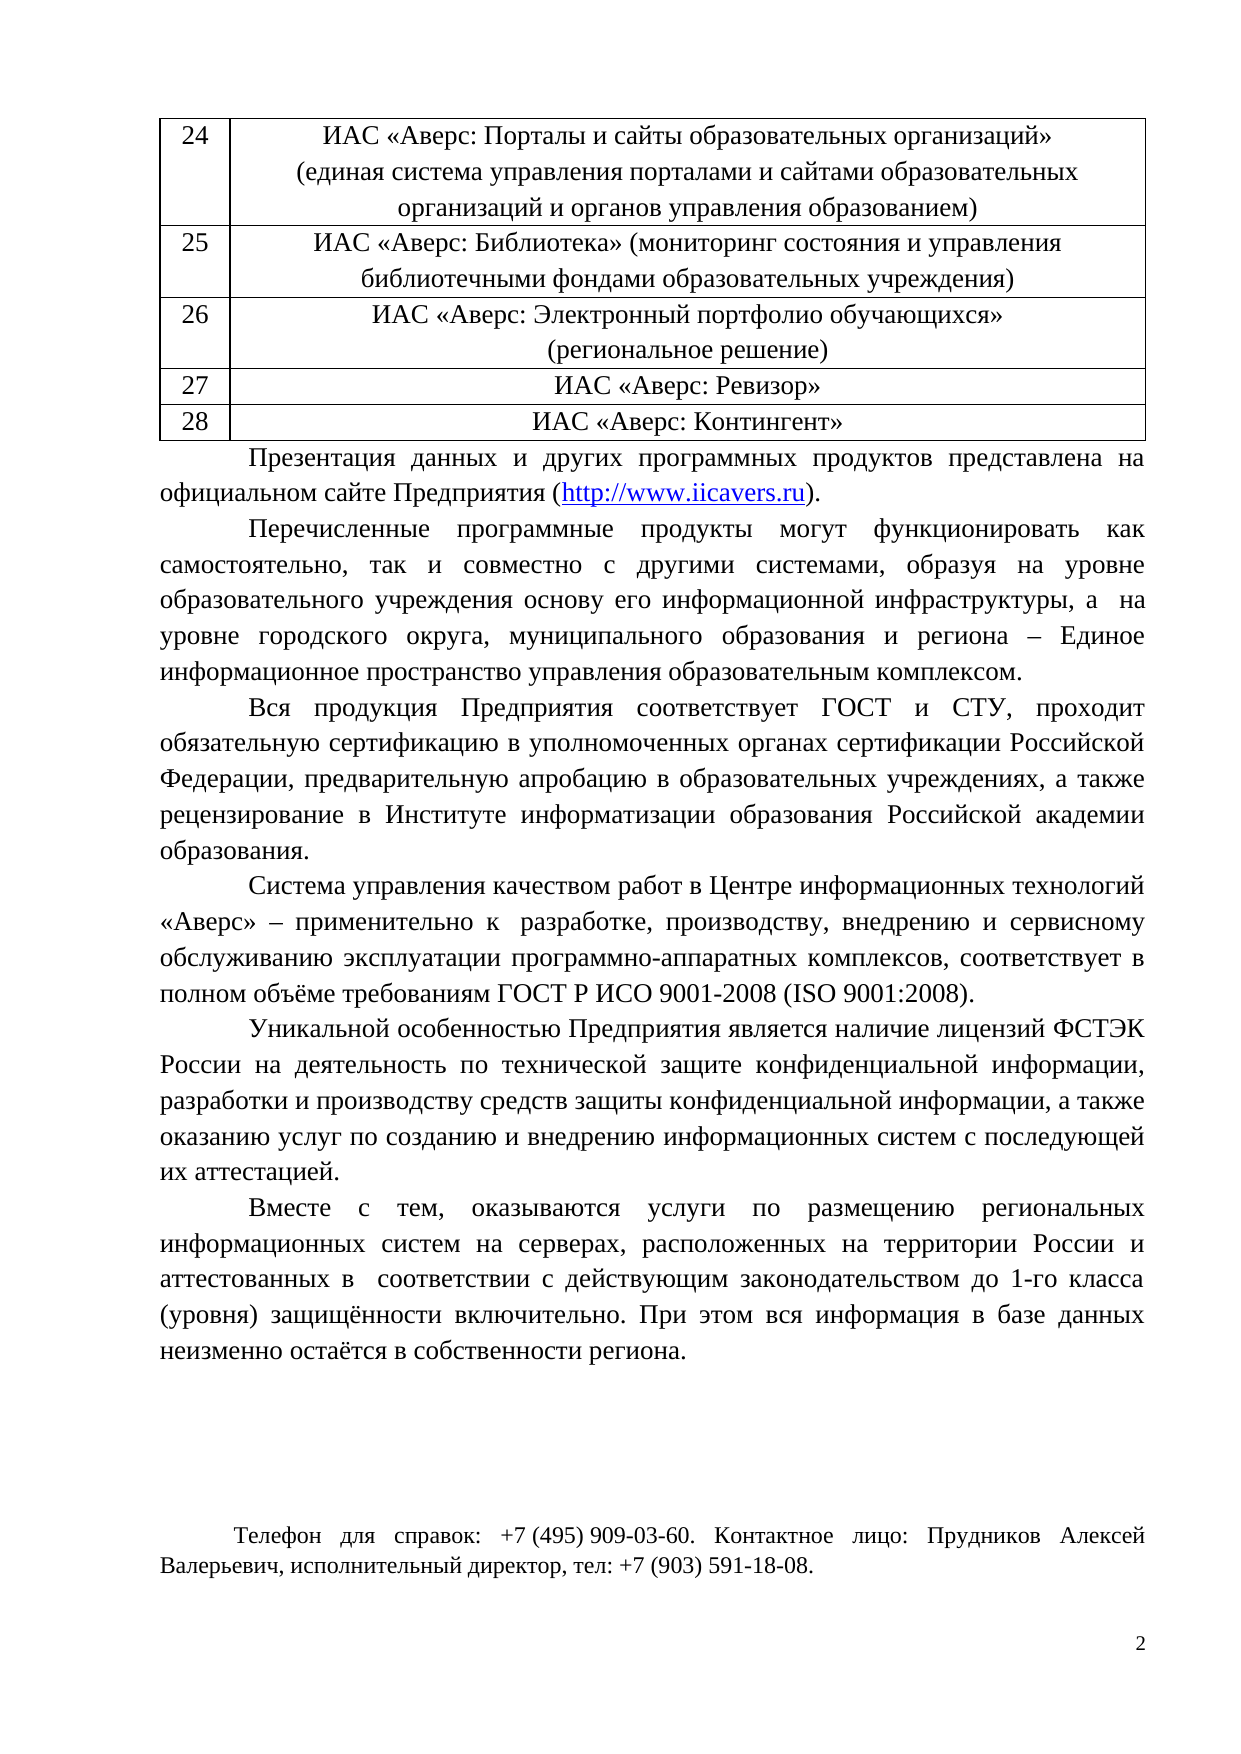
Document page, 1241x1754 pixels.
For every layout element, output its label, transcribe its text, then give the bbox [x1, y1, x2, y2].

text Вместе с тем, оказываются услуги по размещению региональных информационных систем на серверах, расположенных на территории России и аттестованных в соответствии с действующим законодательством до 1-го класса (уровня) защищённости включительно. При этом вся информация в базе данных неизменно остаётся в собственности региона. [159, 1191, 1146, 1365]
table_cell ИАС «Аверс: Ревизор» [231, 369, 1145, 404]
table_cell 24 [161, 119, 229, 225]
text Презентация данных и других программных продуктов представлена на официальном сайте Предприятия (http://www.iicavers.ru). [159, 441, 1146, 508]
table_cell 28 [161, 405, 229, 440]
text Перечисленные программные продукты могут функционировать как самостоятельно, так и совместно с другими системами, образуя на уровне образовательного учреждения основу его информационной инфраструктуры, а на уровне городского округа, муниципального образования и региона – Единое информационное пространство управления образовательным комплексом. [159, 512, 1146, 686]
table_cell ИАС «Аверс: Библиотека» (мониторинг состояния и управления библиотечными фондами образовательных учреждения) [231, 226, 1145, 297]
text Уникальной особенностью Предприятия является наличие лицензий ФСТЭК России на деятельность по технической защите конфиденциальной информации, разработки и производству средств защиты конфиденциальной информации, а также оказанию услуг по созданию и внедрению информационных систем с последующей их аттестацией. [159, 1012, 1146, 1186]
table_cell ИАС «Аверс: Электронный портфолио обучающихся» (региональное решение) [231, 298, 1145, 368]
table_cell ИАС «Аверс: Порталы и сайты образовательных организаций» (единая система управления порталами и сайтами образовательных организаций и органов управления образованием) [231, 119, 1145, 225]
text Телефон для справок: +7 (495) 909-03-60. Контактное лицо: Прудников Алексей Валерьевич, исполнительный директор, тел: +7 (903) 591-18-08. [159, 1521, 1146, 1578]
text Вся продукция Предприятия соответствует ГОСТ и СТУ, проходит обязательную сертификацию в уполномоченных органах сертификации Российской Федерации, предварительную апробацию в образовательных учреждениях, а также рецензирование в Институте информатизации образования Российской академии образования. [159, 691, 1146, 865]
table_cell 27 [161, 369, 229, 404]
text Система управления качеством работ в Центре информационных технологий «Аверс» – применительно к разработке, производству, внедрению и сервисному обслуживанию эксплуатации программно-аппаратных комплексов, соответствует в полном объёме требованиям ГОСТ Р ИСО 9001-2008 (ISO 9001:2008). [159, 869, 1146, 1008]
table_cell 26 [161, 298, 229, 368]
table_cell ИАС «Аверс: Контингент» [231, 405, 1145, 440]
table_cell 25 [161, 226, 229, 297]
